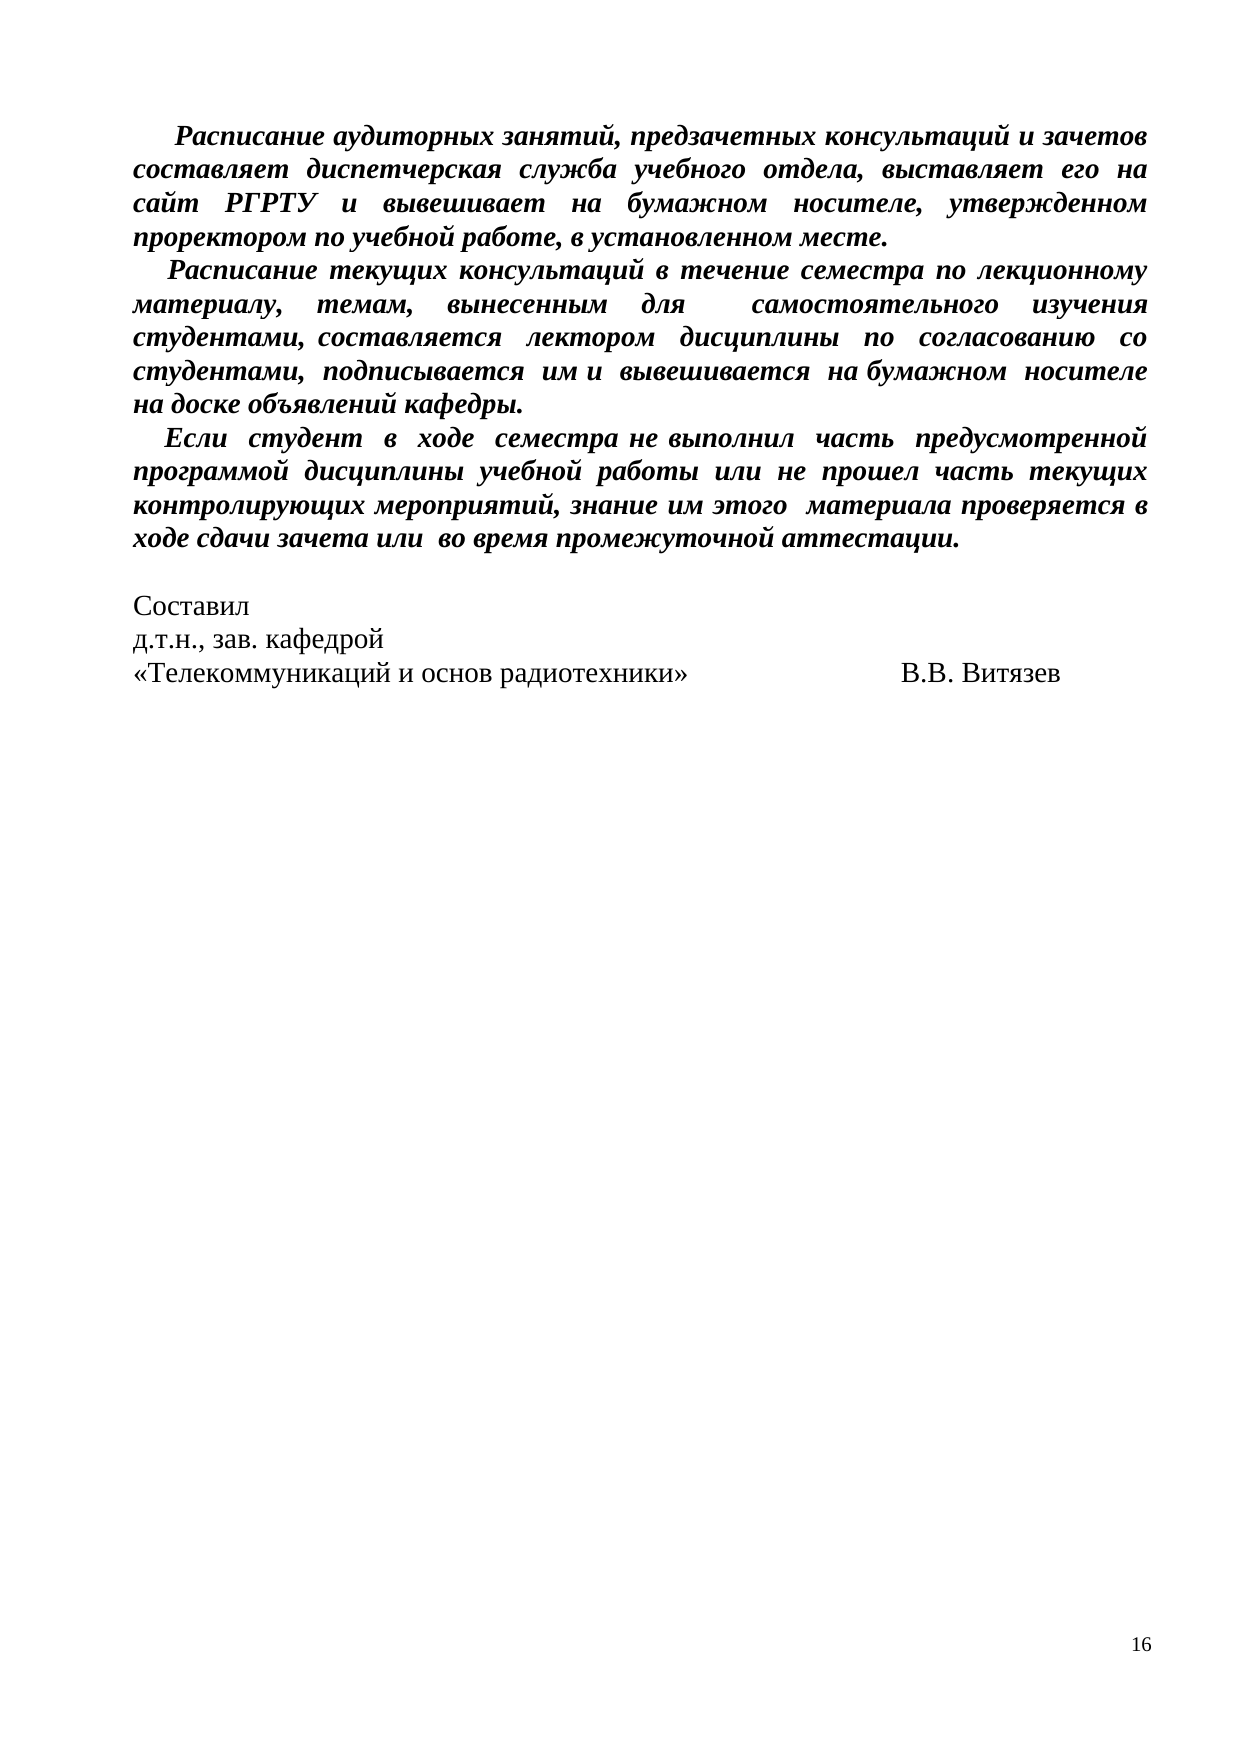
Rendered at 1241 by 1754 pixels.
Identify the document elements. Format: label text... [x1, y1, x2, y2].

text Расписание аудиторных занятий, предзачетных консультаций и зачетов составляет диспетчерская служба учебного отдела, выставляет его на сайт РГРТУ и вывешивает на бумажном носителе, утвержденном проректором по учебной работе, в установленном месте. [889, 118, 1152, 252]
text д.т.н., зав. кафедрой [133, 621, 1152, 655]
text Расписание текущих консультаций в течение семестра по лекционному материалу, темам, вынесенным для самостоятельного изучения студентами, составляется лектором дисциплины по согласованию со студентами, подписывается им и вывешивается на бумажном носителе на доске объявлений кафедры. [524, 252, 1152, 420]
text Составил [133, 588, 1152, 621]
text Если студент в ходе семестра не выполнил часть предусмотренной программой дисциплины учебной работы или не прошел часть текущих контролирующих мероприятий, знание им этого материала проверяется в ходе сдачи зачета или во время промежуточной аттестации. [133, 420, 1152, 554]
text «Телекоммуникаций и основ радиотехники» В.В. Витязев [133, 655, 1152, 688]
